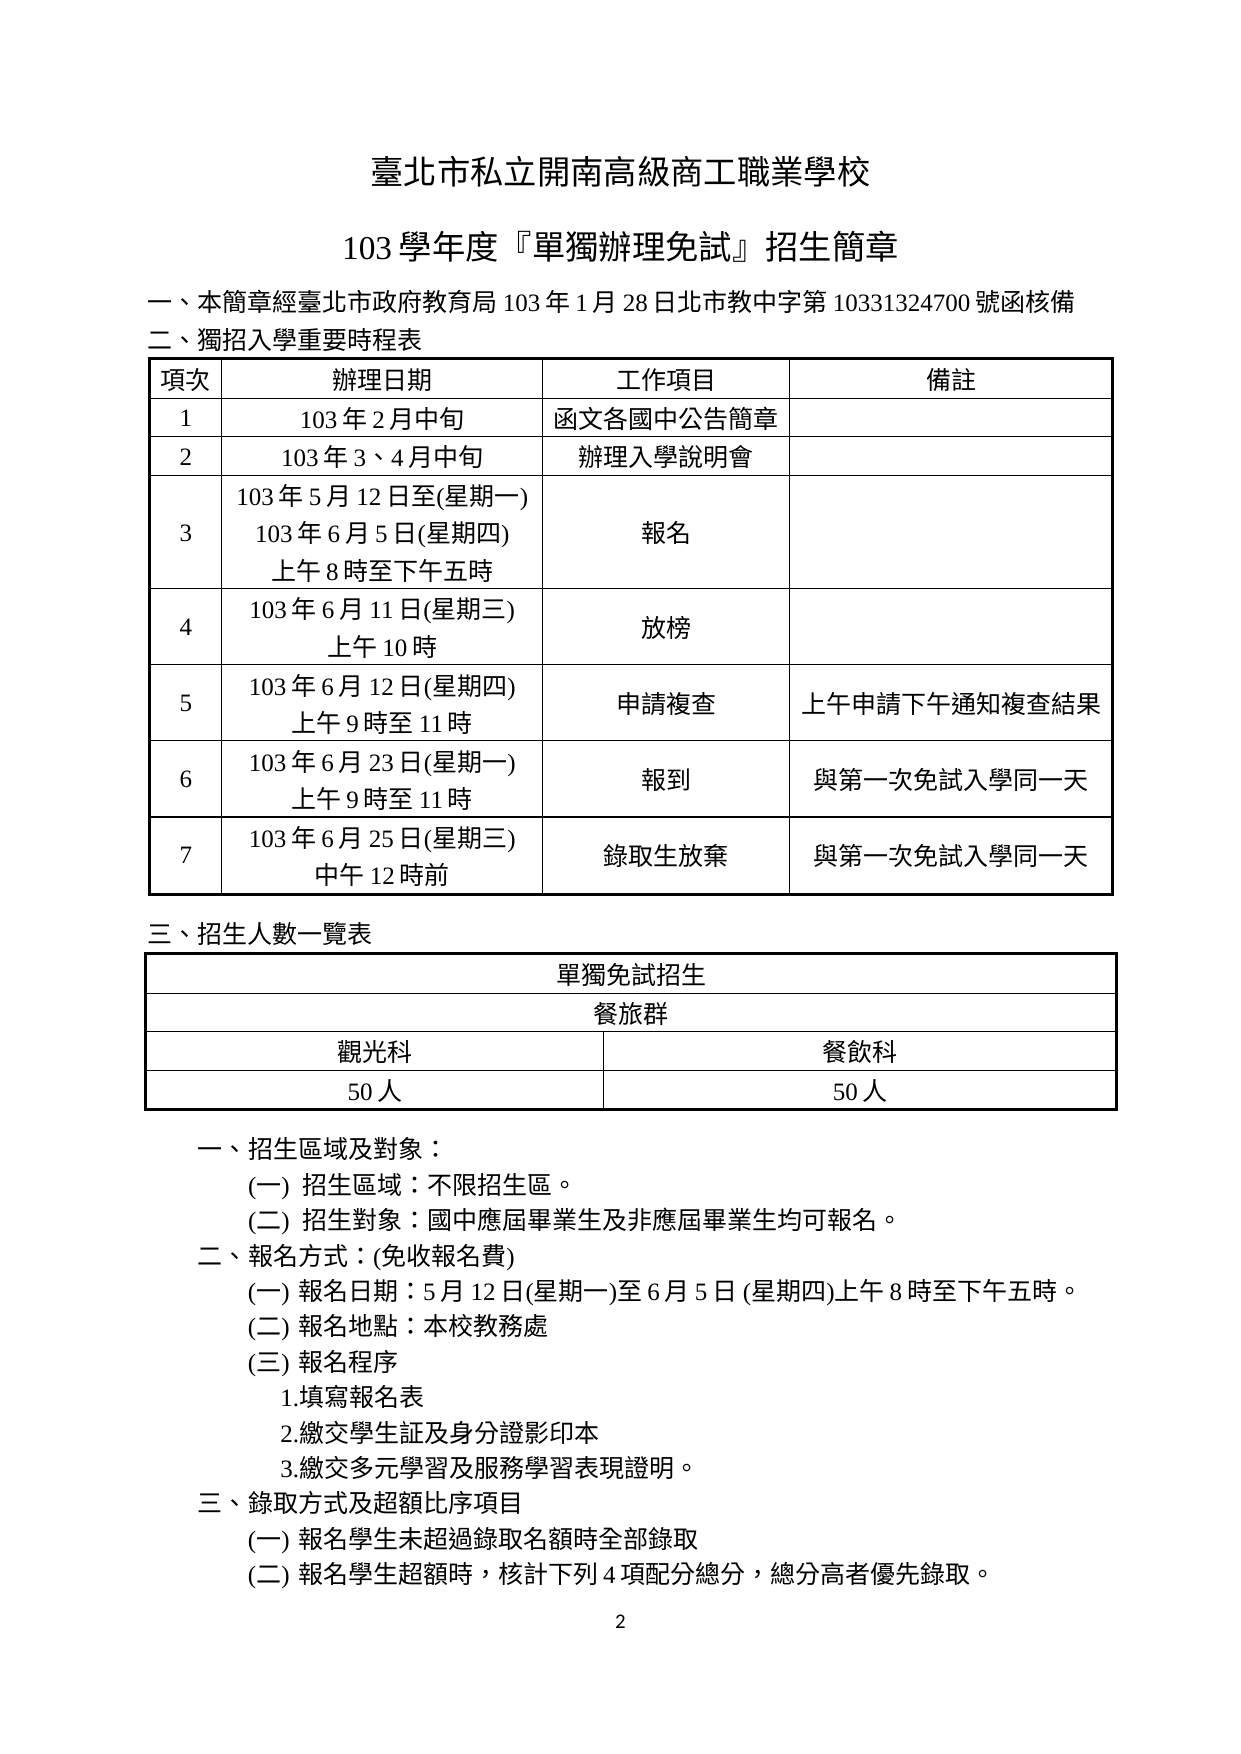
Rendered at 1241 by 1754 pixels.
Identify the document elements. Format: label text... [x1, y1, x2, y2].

list 招生對象：國中應屆畢業生及非應屆畢業生均可報名。 [248, 1201, 1092, 1237]
text 二、獨招入學重要時程表 [148, 319, 1092, 357]
table_cell [790, 476, 1111, 588]
list 招生區域：不限招生區。 [248, 1166, 1092, 1201]
list 一、本簡章經臺北市政府教育局103年1月28日北市教中字第10331324700號函核備 [148, 282, 1092, 319]
table_cell 餐飲科 [604, 1032, 1115, 1069]
table_cell 上午申請下午通知複查結果 [790, 665, 1111, 740]
table_cell 餐旅群 [147, 994, 1115, 1031]
table_header 項次 [151, 360, 221, 398]
table_cell 錄取生放棄 [543, 818, 789, 892]
table_cell 辦理入學說明會 [543, 437, 789, 475]
table_cell 觀光科 [147, 1032, 603, 1069]
table_cell 與第一次免試入學同一天 [790, 741, 1111, 816]
table_header 備註 [790, 360, 1111, 398]
table_cell 與第一次免試入學同一天 [790, 818, 1111, 892]
list 報名學生未超過錄取名額時全部錄取 [248, 1520, 1092, 1555]
table_cell 103年6月12日(星期四) 上午9時至11時 [222, 665, 542, 740]
text 103學年度『單獨辦理免試』招生簡章 [148, 207, 1092, 282]
list 報名方式：(免收報名費) [198, 1237, 1092, 1272]
table_cell 5 [151, 665, 221, 740]
list 報名學生超額時，核計下列4項配分總分，總分高者優先錄取。 [248, 1555, 1092, 1591]
table_cell 1 [151, 399, 221, 436]
list 1.填寫報名表 [280, 1378, 1092, 1414]
table_cell 報名 [543, 476, 789, 588]
table_cell 103年6月11日(星期三) 上午10時 [222, 589, 542, 664]
table_cell 4 [151, 589, 221, 664]
list 招生區域及對象： [198, 1130, 1092, 1166]
table_cell 50人 [147, 1071, 603, 1108]
table_cell 50人 [604, 1071, 1115, 1108]
list 2.繳交學生証及身分證影印本 [280, 1414, 1092, 1449]
table_cell 103年6月23日(星期一) 上午9時至11時 [222, 741, 542, 816]
list 錄取方式及超額比序項目 [198, 1484, 1092, 1520]
table_header 單獨免試招生 [147, 955, 1115, 992]
table_cell 函文各國中公告簡章 [543, 399, 789, 436]
list 報名地點：本校教務處 [248, 1307, 1092, 1343]
table_cell 2 [151, 437, 221, 475]
table_cell 7 [151, 818, 221, 892]
text 臺北市私立開南高級商工職業學校 [148, 132, 1092, 207]
table_cell 103年3、4月中旬 [222, 437, 542, 475]
table_cell 103年6月25日(星期三) 中午12時前 [222, 818, 542, 892]
table_cell 報到 [543, 741, 789, 816]
table_header 工作項目 [543, 360, 789, 398]
table_cell 103年5月12日至(星期一) 103年6月5日(星期四) 上午8時至下午五時 [222, 476, 542, 588]
table_header 辦理日期 [222, 360, 542, 398]
table_cell [790, 437, 1111, 475]
table_cell [790, 399, 1111, 436]
table_cell 6 [151, 741, 221, 816]
list 報名程序 [248, 1343, 1092, 1378]
table_cell 103年2月中旬 [222, 399, 542, 436]
list 報名日期：5月12日(星期一)至6月5日 (星期四)上午8時至下午五時。 [248, 1272, 1092, 1307]
table_cell [790, 589, 1111, 664]
text 三、招生人數一覽表 [148, 914, 1092, 952]
list 3.繳交多元學習及服務學習表現證明。 [280, 1449, 1092, 1484]
table_cell 放榜 [543, 589, 789, 664]
table_cell 3 [151, 476, 221, 588]
table_cell 申請複查 [543, 665, 789, 740]
